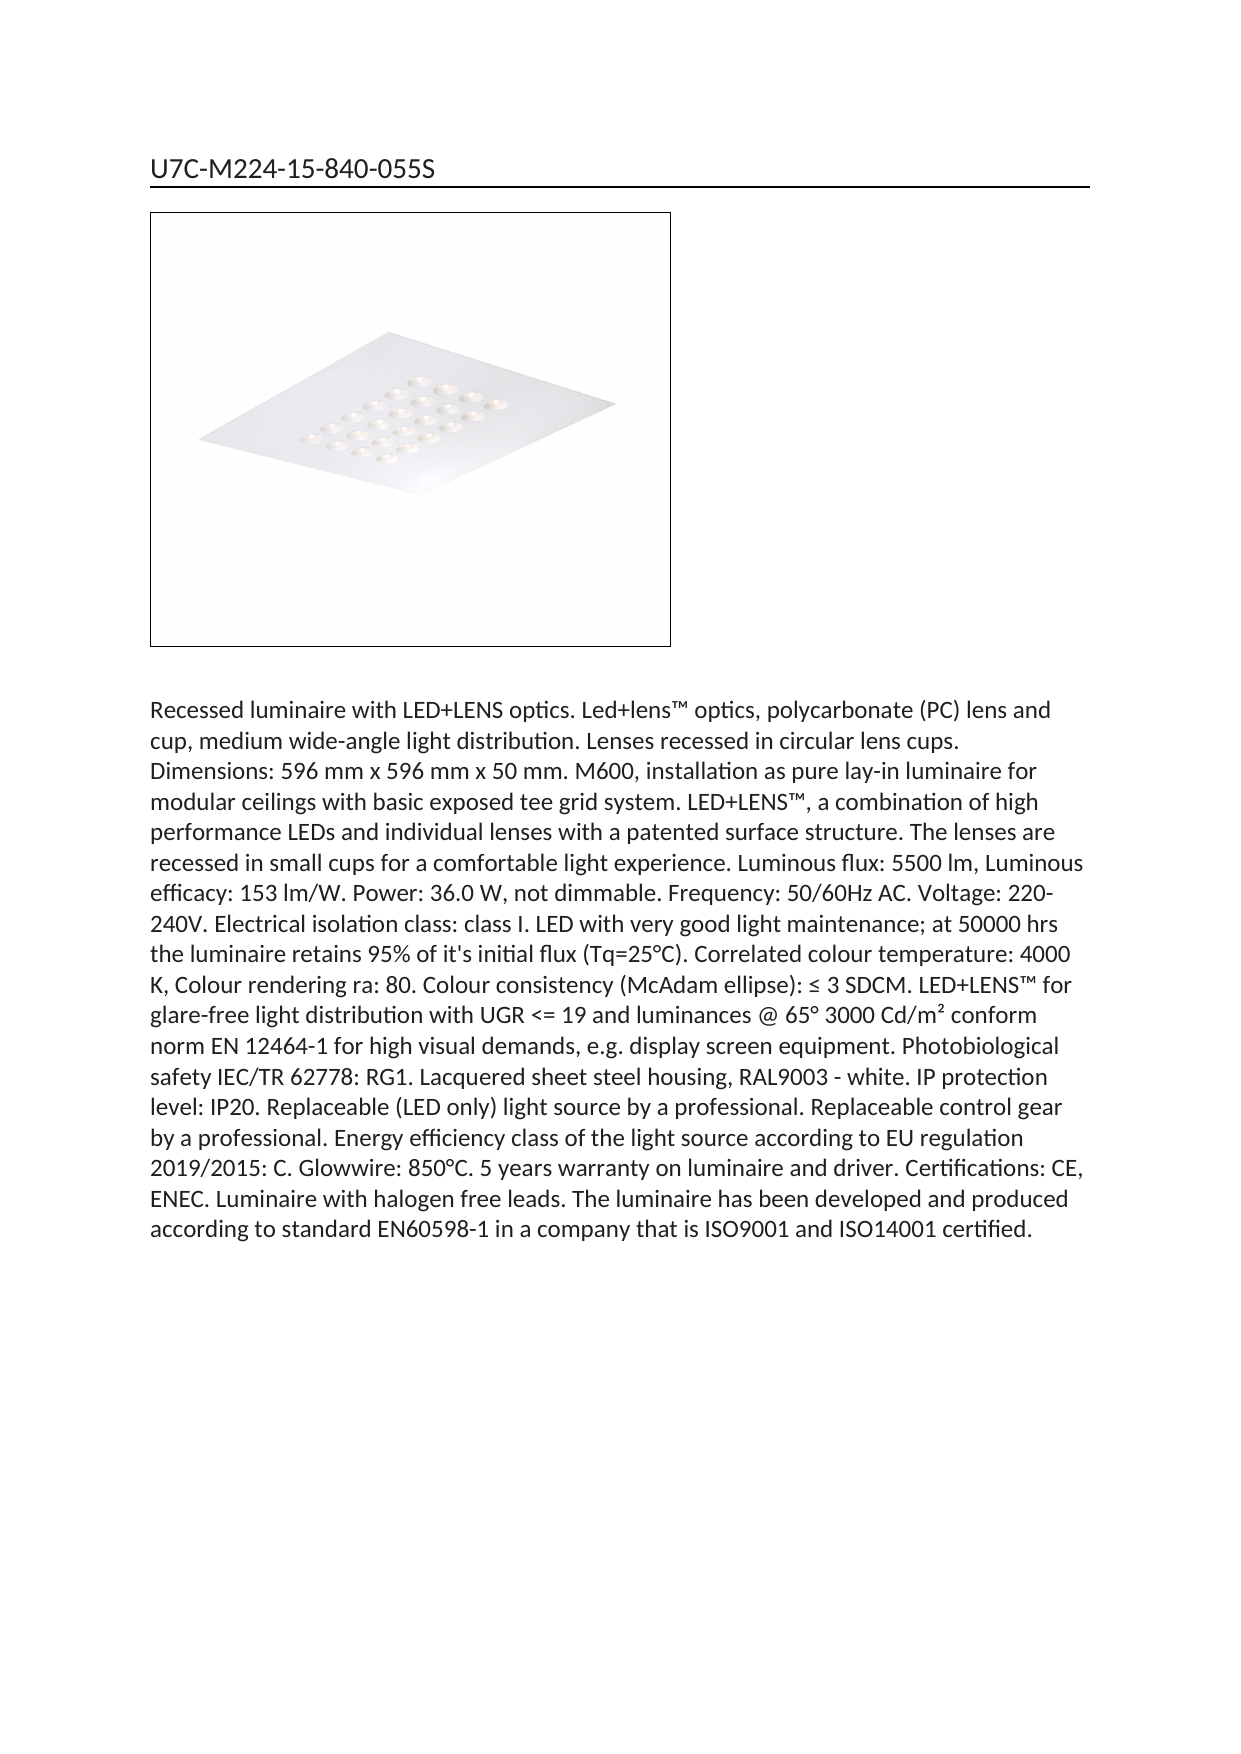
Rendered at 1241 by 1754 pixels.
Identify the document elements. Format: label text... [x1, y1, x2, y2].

picture [151, 213, 670, 646]
text Recessed luminaire with LED+LENS optics. Led+lens™ optics, polycarbonate (PC) lens and cup, medium wide-angle light distribution. Lenses recessed in circular lens cups. Dimensions: 596 mm x 596 mm x 50 mm. M600, installation as pure lay-in luminaire for modular ceilings with basic exposed tee grid system. LED+LENS™, a combination of high performance LEDs and individual lenses with a patented surface structure. The lenses are recessed in small cups for a comfortable light experience. Luminous flux: 5500 lm, Luminous efficacy: 153 lm/W. Power: 36.0 W, not dimmable. Frequency: 50/60Hz AC. Voltage: 220-240V. Electrical isolation class: class I. LED with very good light maintenance; at 50000 hrs the luminaire retains 95% of it's initial flux (Tq=25°C). Correlated colour temperature: 4000 K, Colour rendering ra: 80. Colour consistency (McAdam ellipse): ≤ 3 SDCM. LED+LENS™ for glare-free light distribution with UGR <= 19 and luminances @ 65° 3000 Cd/m² conform norm EN 12464-1 for high visual demands, e.g. display screen equipment. Photobiological safety IEC/TR 62778: RG1. Lacquered sheet steel housing, RAL9003 - white. IP protection level: IP20. Replaceable (LED only) light source by a professional. Replaceable control gear by a professional. Energy efficiency class of the light source according to EU regulation 2019/2015: C. Glowwire: 850°C. 5 years warranty on luminaire and driver. Certifications: CE, ENEC. Luminaire with halogen free leads. The luminaire has been developed and produced according to standard EN60598-1 in a company that is ISO9001 and ISO14001 certified. [150, 694, 1090, 1244]
text U7C-M224-15-840-055S [150, 150, 1090, 186]
